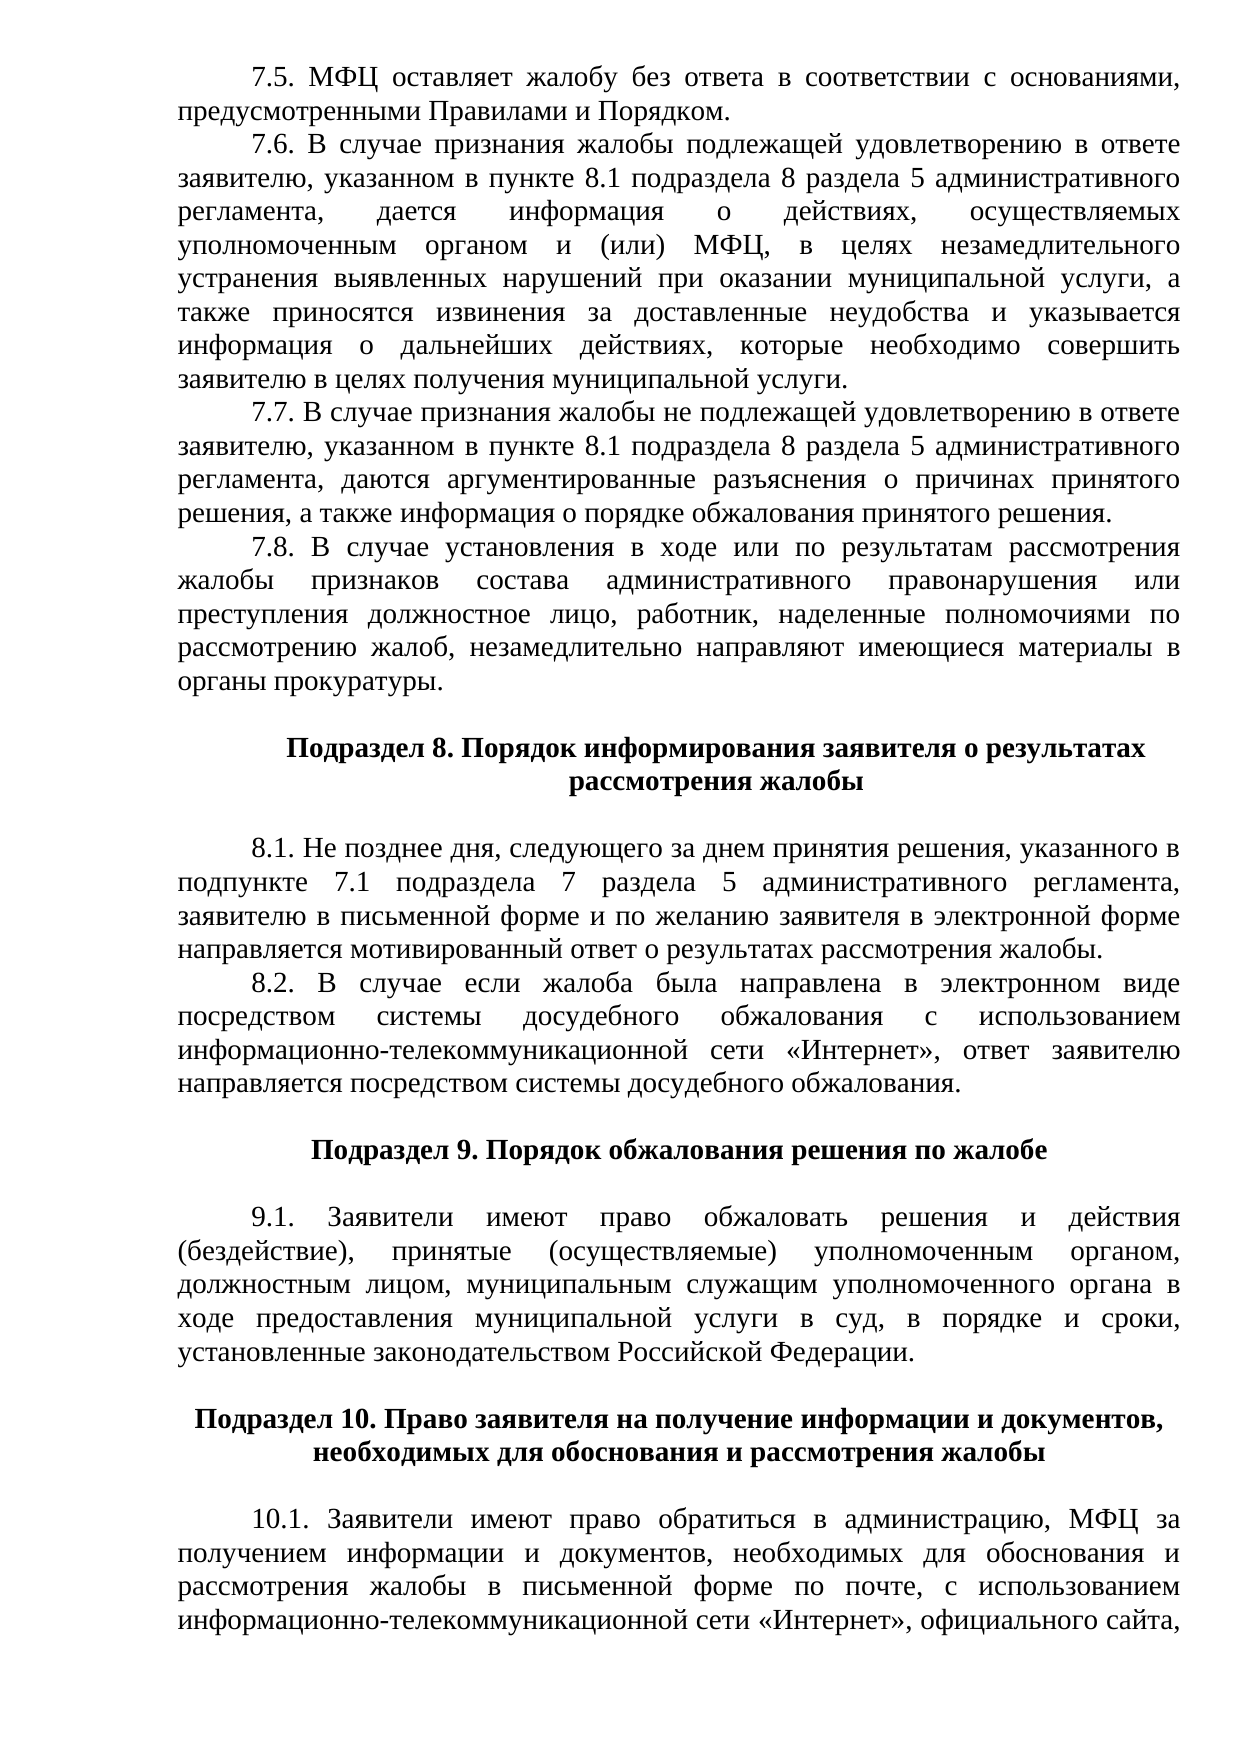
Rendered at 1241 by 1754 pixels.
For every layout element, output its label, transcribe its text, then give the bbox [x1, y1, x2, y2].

text необходимых для обоснования и рассмотрения жалобы [177, 1434, 1181, 1468]
text 9.1. Заявители имеют право обжаловать решения и действия (бездействие), принятые (осуществляемые) уполномоченным органом, должностным лицом, муниципальным служащим уполномоченного органа в ходе предоставления муниципальной услуги в суд, в порядке и сроки, установленные законодательством Российской Федерации. [177, 1199, 1181, 1367]
text 7.6. В случае признания жалобы подлежащей удовлетворению в ответе заявителю, указанном в пункте 8.1 подраздела 8 раздела 5 административного регламента, дается информация о действиях, осуществляемых уполномоченным органом и (или) МФЦ, в целях незамедлительного устранения выявленных нарушений при оказании муниципальной услуги, а также приносятся извинения за доставленные неудобства и указывается информация о дальнейших действиях, которые необходимо совершить заявителю в целях получения муниципальной услуги. [177, 126, 1181, 394]
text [177, 1501, 1181, 1636]
text 8.1. Не позднее дня, следующего за днем принятия решения, указанного в подпункте 7.1 подраздела 7 раздела 5 административного регламента, заявителю в письменной форме и по желанию заявителя в электронной форме направляется мотивированный ответ о результатах рассмотрения жалобы. [177, 831, 1181, 965]
text 7.5. МФЦ оставляет жалобу без ответа в соответствии с основаниями, предусмотренными Правилами и Порядком. [177, 59, 1181, 126]
text 8.2. В случае если жалоба была направлена в электронном виде посредством системы досудебного обжалования с использованием информационно-телекоммуникационной сети «Интернет», ответ заявителю направляется посредством системы досудебного обжалования. [177, 965, 1181, 1099]
text Подраздел 8. Порядок информирования заявителя о результатах [177, 730, 1181, 763]
text Подраздел 9. Порядок обжалования решения по жалобе [177, 1132, 1181, 1166]
text рассмотрения жалобы [177, 763, 1181, 797]
text Подраздел 10. Право заявителя на получение информации и документов, [177, 1401, 1181, 1434]
text 7.8. В случае установления в ходе или по результатам рассмотрения жалобы признаков состава административного правонарушения или преступления должностное лицо, работник, наделенные полномочиями по рассмотрению жалоб, незамедлительно направляют имеющиеся материалы в органы прокуратуры. [177, 529, 1181, 696]
text 7.7. В случае признания жалобы не подлежащей удовлетворению в ответе заявителю, указанном в пункте 8.1 подраздела 8 раздела 5 административного регламента, даются аргументированные разъяснения о причинах принятого решения, а также информация о порядке обжалования принятого решения. [177, 394, 1181, 529]
